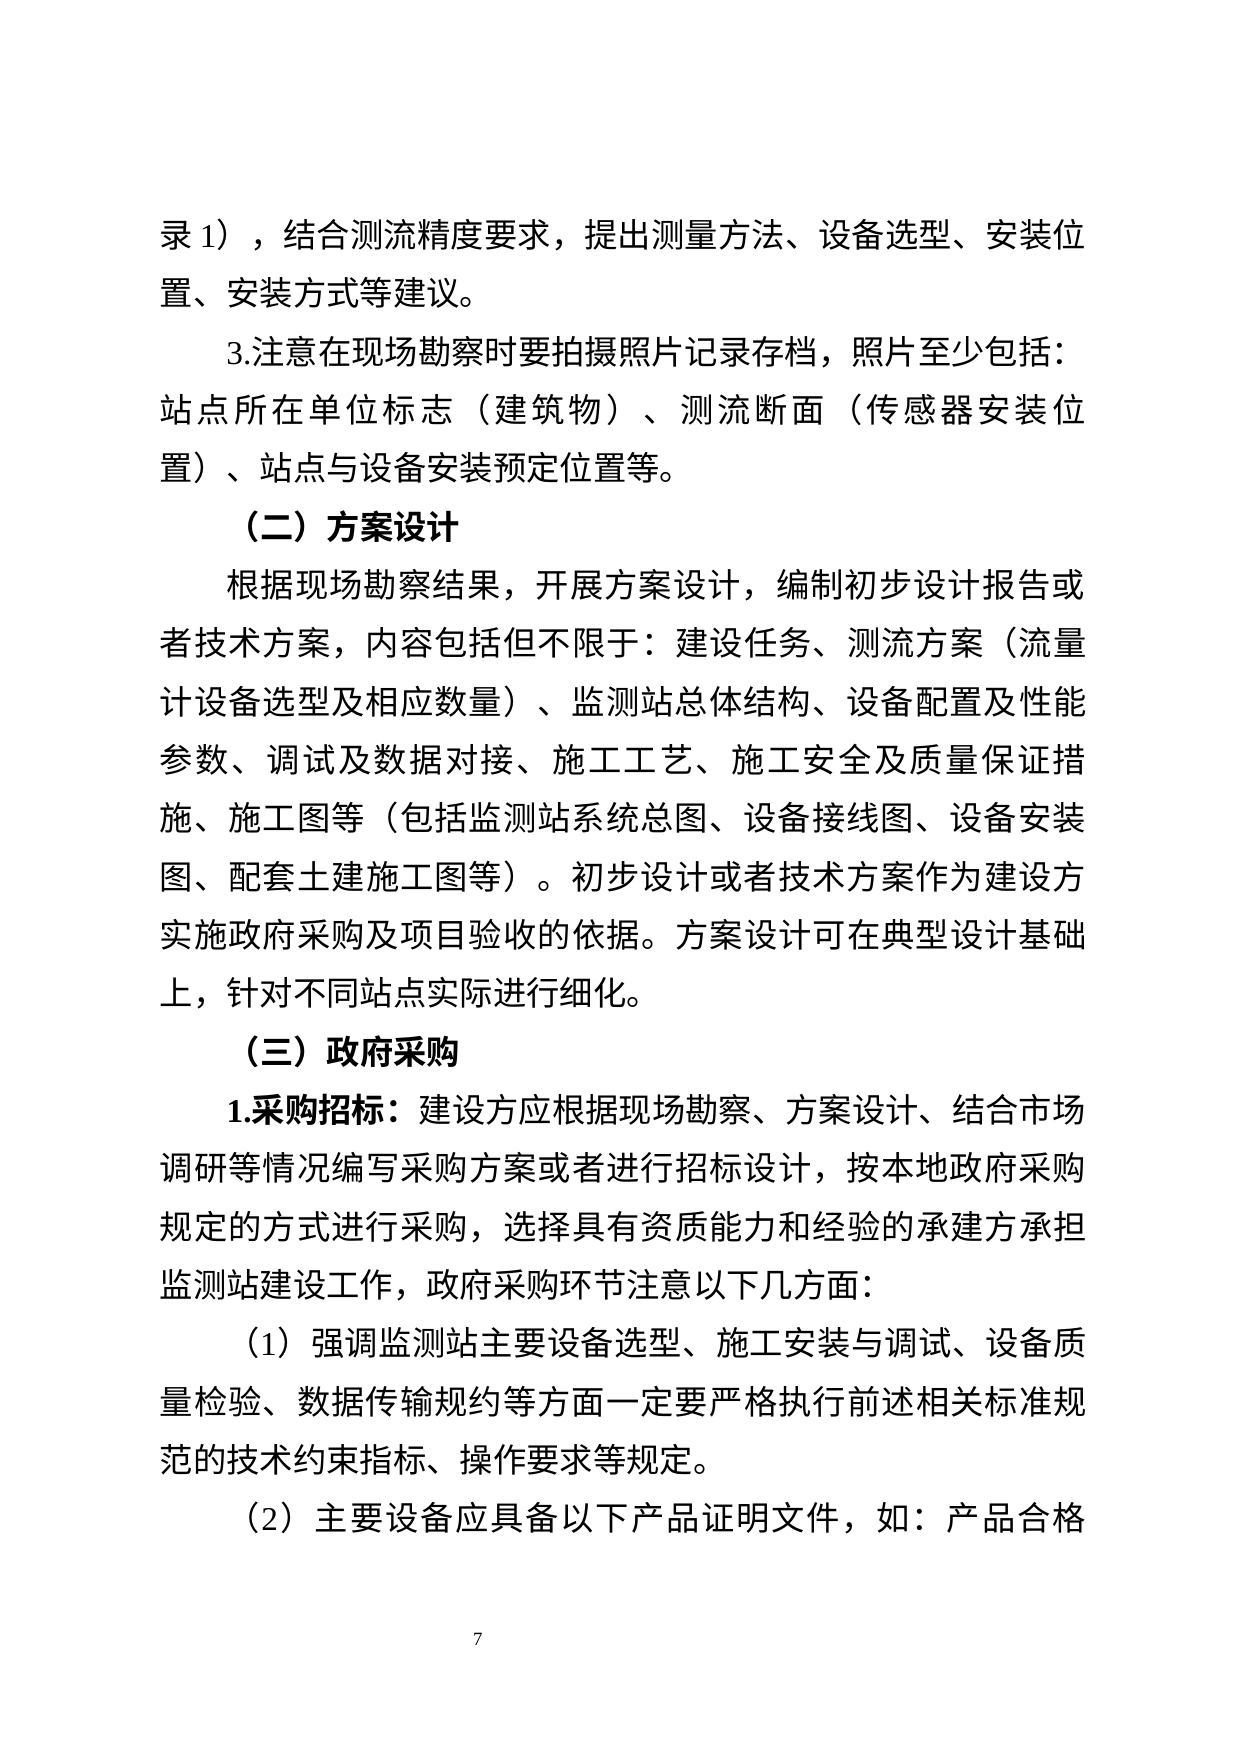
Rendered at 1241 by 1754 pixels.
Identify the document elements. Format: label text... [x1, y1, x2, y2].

text 根据现场勘察结果，开展方案设计，编制初步设计报告或者技术方案，内容包括但不限于：建设任务、测流方案（流量计设备选型及相应数量）、监测站总体结构、设备配置及性能参数、调试及数据对接、施工工艺、施工安全及质量保证措施、施工图等（包括监测站系统总图、设备接线图、设备安装图、配套土建施工图等）。初步设计或者技术方案作为建设方实施政府采购及项目验收的依据。方案设计可在典型设计基础上，针对不同站点实际进行细化。 [159, 551, 1087, 1017]
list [159, 1484, 1087, 1542]
text 3.注意在现场勘察时要拍摄照片记录存档，照片至少包括：站点所在单位标志（建筑物）、测流断面（传感器安装位置）、站点与设备安装预定位置等。 [159, 317, 1087, 492]
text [159, 201, 1087, 317]
list 1.采购招标：建设方应根据现场勘察、方案设计、结合市场调研等情况编写采购方案或者进行招标设计，按本地政府采购规定的方式进行采购，选择具有资质能力和经验的承建方承担监测站建设工作，政府采购环节注意以下几方面： [159, 1076, 1087, 1309]
list （二）方案设计 [159, 492, 1087, 551]
list （三）政府采购 [159, 1017, 1087, 1076]
list （1）强调监测站主要设备选型、施工安装与调试、设备质量检验、数据传输规约等方面一定要严格执行前述相关标准规范的技术约束指标、操作要求等规定。 [159, 1309, 1087, 1484]
